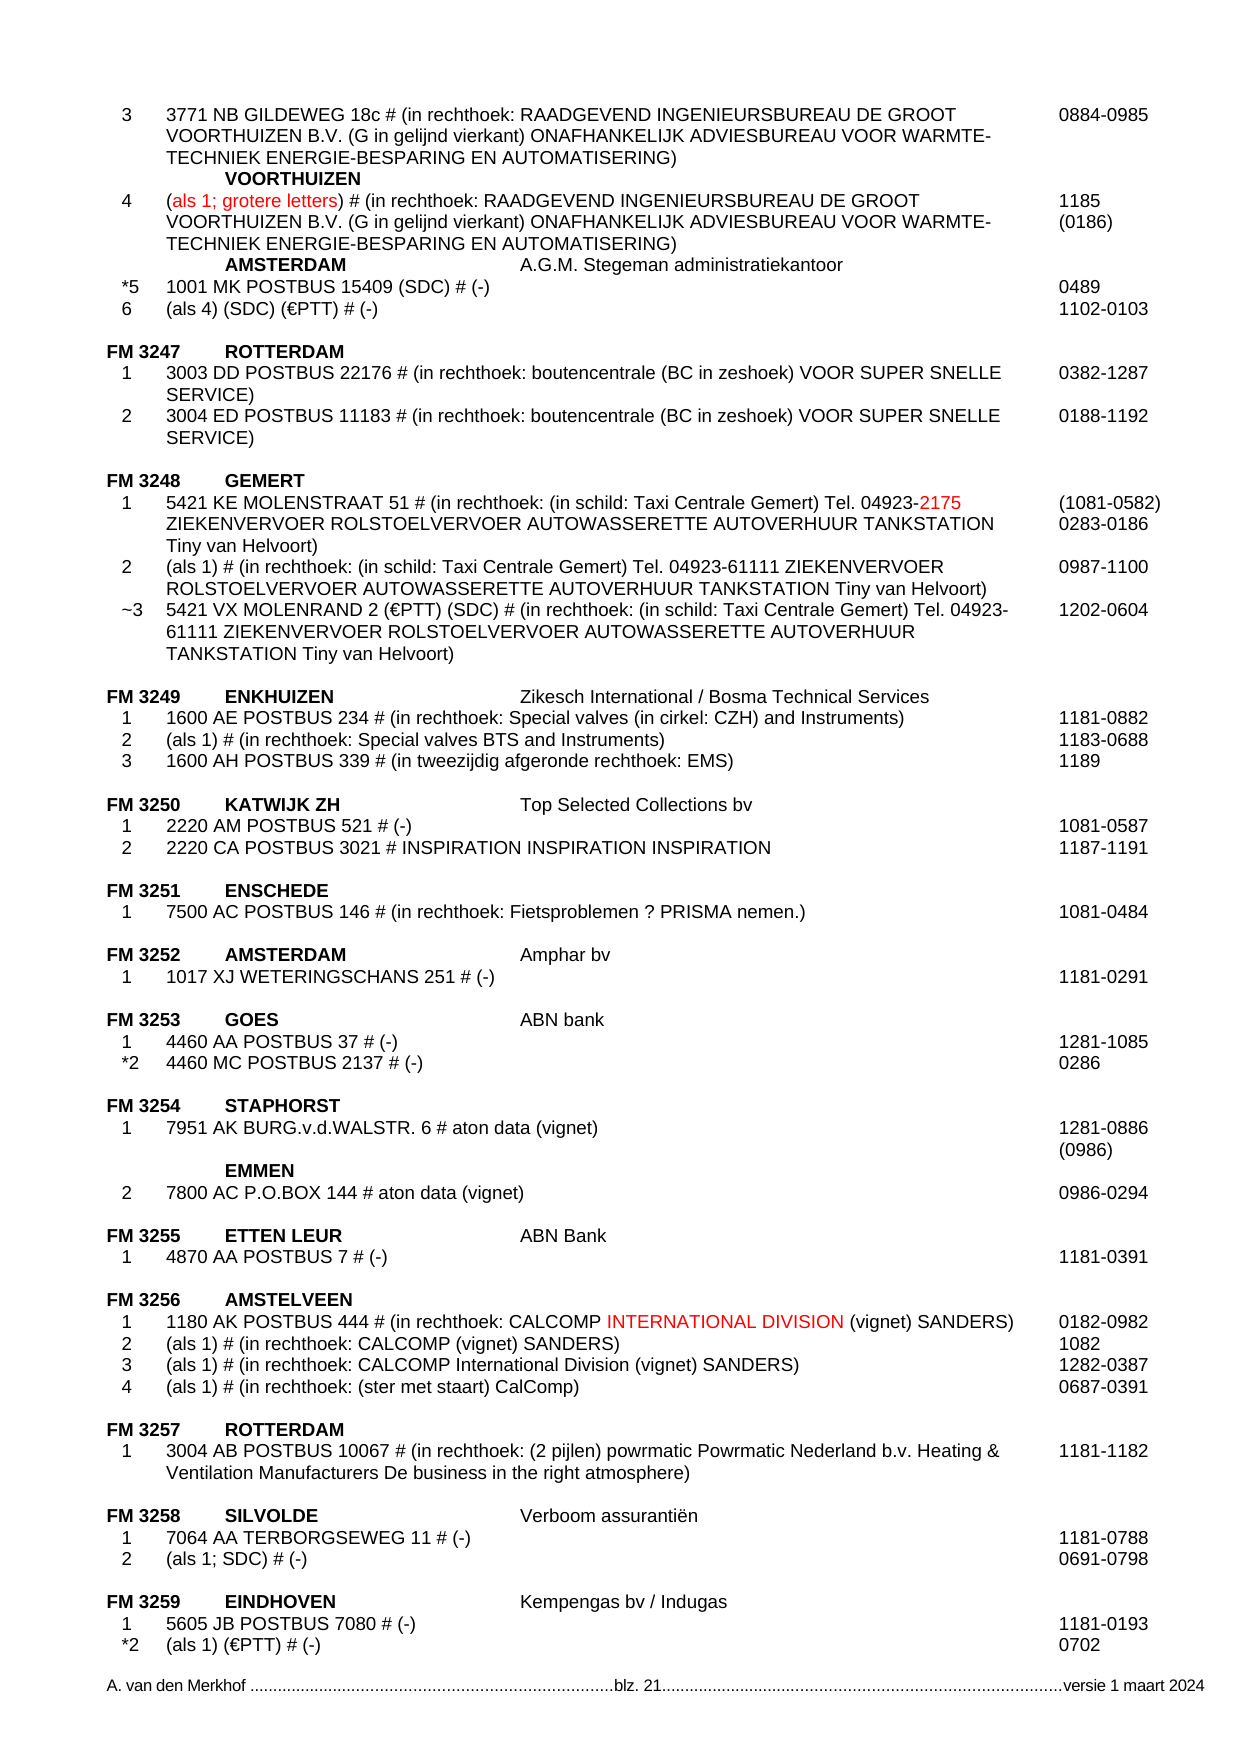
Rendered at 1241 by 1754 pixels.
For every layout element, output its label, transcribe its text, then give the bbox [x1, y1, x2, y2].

text AMSTERDAM A.G.M. Stegeman administratiekantoor [106, 254, 1163, 276]
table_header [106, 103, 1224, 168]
text FM 3259 EINDHOVEN Kempengas bv / Indugas [106, 1591, 1163, 1613]
text FM 3253 GOES ABN bank [106, 1009, 1163, 1031]
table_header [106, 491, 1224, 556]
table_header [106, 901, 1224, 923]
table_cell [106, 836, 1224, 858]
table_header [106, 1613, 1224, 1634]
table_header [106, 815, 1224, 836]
text FM 3257 ROTTERDAM [106, 1419, 1163, 1440]
text FM 3249 ENKHUIZEN Zikesch International / Bosma Technical Services [106, 686, 1163, 707]
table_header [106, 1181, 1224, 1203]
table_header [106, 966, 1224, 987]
text FM 3252 AMSTERDAM Amphar bv [106, 944, 1163, 966]
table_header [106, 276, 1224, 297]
text FM 3251 ENSCHEDE [106, 879, 1163, 901]
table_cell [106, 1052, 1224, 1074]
text FM 3247 ROTTERDAM [106, 341, 1163, 362]
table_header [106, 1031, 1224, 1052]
text FM 3258 SILVOLDE Verboom assurantiën [106, 1505, 1163, 1526]
text FM 3256 AMSTELVEEN [106, 1289, 1163, 1311]
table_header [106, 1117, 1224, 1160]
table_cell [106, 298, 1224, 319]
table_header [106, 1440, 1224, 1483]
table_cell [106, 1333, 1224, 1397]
text VOORTHUIZEN [106, 168, 1163, 189]
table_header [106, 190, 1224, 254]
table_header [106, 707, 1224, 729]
text FM 3250 KATWIJK ZH Top Selected Collections bv [106, 793, 1163, 815]
text FM 3254 STAPHORST [106, 1095, 1163, 1117]
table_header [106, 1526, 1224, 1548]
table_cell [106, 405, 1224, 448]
text FM 3255 ETTEN LEUR ABN Bank [106, 1224, 1163, 1246]
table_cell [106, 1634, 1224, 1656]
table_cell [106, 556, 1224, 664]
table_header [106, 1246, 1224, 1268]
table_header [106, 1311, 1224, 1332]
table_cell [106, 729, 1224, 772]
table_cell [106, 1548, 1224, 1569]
text FM 3248 GEMERT [106, 470, 1163, 491]
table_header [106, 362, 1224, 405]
text EMMEN [106, 1160, 1163, 1181]
